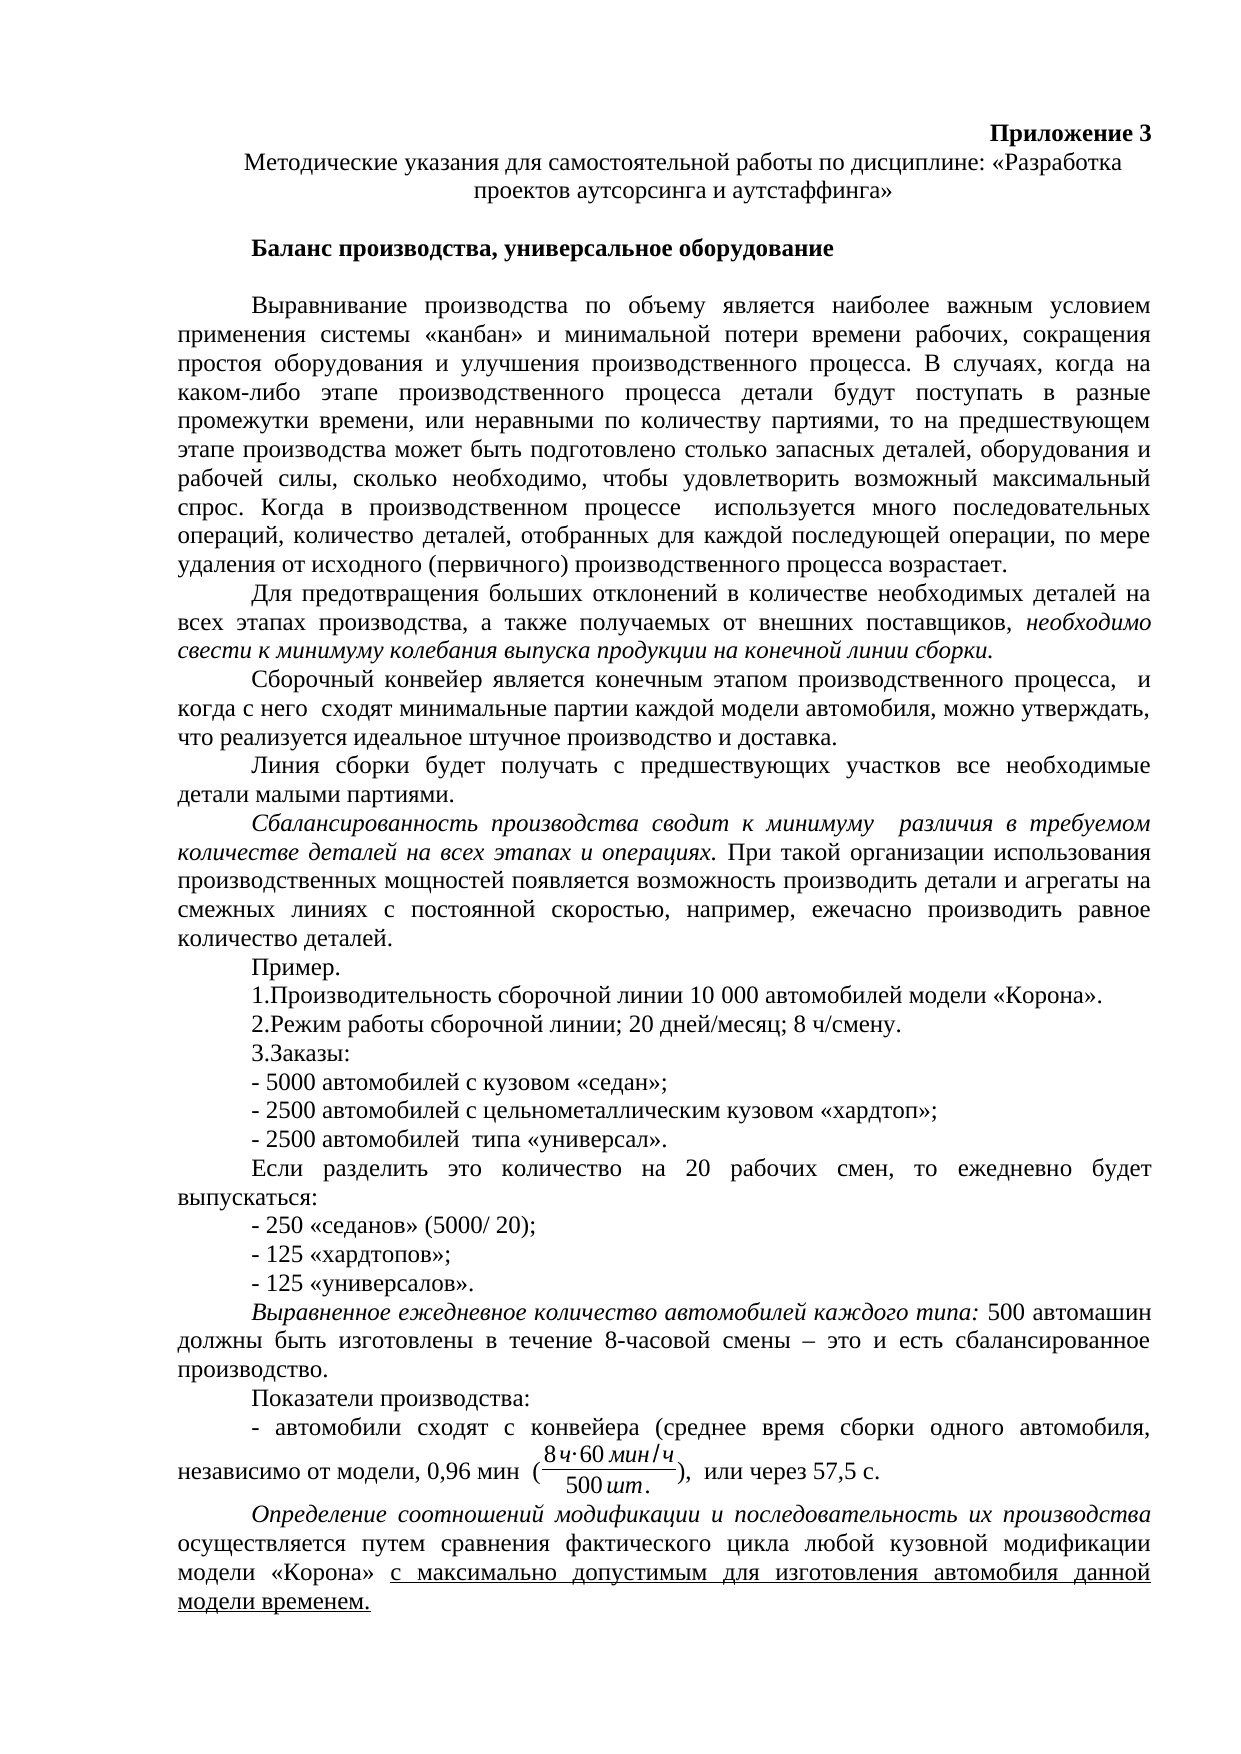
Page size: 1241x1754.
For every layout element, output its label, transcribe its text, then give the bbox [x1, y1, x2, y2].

text 2.Режим работы сборочной линии; 20 дней/месяц; 8 ч/смену. [177, 1009, 1152, 1038]
text Линия сборки будет получать с предшествующих участков все необходимые детали малыми партиями. [177, 751, 1152, 808]
text Для предотвращения больших отклонений в количестве необходимых деталей на всех этапах производства, а также получаемых от внешних поставщиков, необходимо свести к минимуму колебания выпуска продукции на конечной линии сборки. [177, 578, 1152, 664]
text Пример. [177, 952, 1152, 981]
text - 2500 автомобилей типа «универсал». [177, 1124, 1152, 1153]
text Методические указания для самостоятельной работы по дисциплине: «Разработка проектов аутсорсинга и аутстаффинга» [215, 147, 1152, 204]
text Приложение 3 [215, 118, 1152, 147]
text Выравненное ежедневное количество автомобилей каждого типа: 500 автомашин должны быть изготовлены в течение 8-часовой смены – это и есть сбалансированное производство. [177, 1297, 1152, 1383]
text - автомобили сходят с конвейера (среднее время сборки одного автомобиля, независимо от модели, 0,96 мин (), или через 57,5 с. [177, 1412, 1152, 1499]
text Выравнивание производства по объему является наиболее важным условием применения системы «канбан» и минимальной потери времени рабочих, сокращения простоя оборудования и улучшения производственного процесса. В случаях, когда на каком-либо этапе производственного процесса детали будут поступать в разные промежутки времени, или неравными по количеству партиями, то на предшествующем этапе производства может быть подготовлено столько запасных деталей, оборудования и рабочей силы, сколько необходимо, чтобы удовлетворить возможный максимальный спрос. Когда в производственном процессе используется много последовательных операций, количество деталей, отобранных для каждой последующей операции, по мере удаления от исходного (первичного) производственного процесса возрастает. [177, 291, 1152, 578]
text - 125 «хардтопов»; [177, 1239, 1152, 1268]
text - 125 «универсалов». [177, 1268, 1152, 1297]
text - 250 «седанов» (5000/ 20); [177, 1211, 1152, 1239]
text - 2500 автомобилей с цельнометаллическим кузовом «хардтоп»; [177, 1096, 1152, 1124]
text Баланс производства, универсальное оборудование [177, 233, 1152, 262]
text 1.Производительность сборочной линии 10 000 автомобилей модели «Корона». [177, 981, 1152, 1009]
text Если разделить это количество на 20 рабочих смен, то ежедневно будет выпускаться: [177, 1153, 1152, 1211]
text Сбалансированность производства сводит к минимуму различия в требуемом количестве деталей на всех этапах и операциях. При такой организации использования производственных мощностей появляется возможность производить детали и агрегаты на смежных линиях с постоянной скоростью, например, ежечасно производить равное количество деталей. [177, 808, 1152, 952]
text Определение соотношений модификации и последовательность их производства осуществляется путем сравнения фактического цикла любой кузовной модификации модели «Корона» с максимально допустимым для изготовления автомобиля данной модели временем. [177, 1499, 1152, 1614]
text - 5000 автомобилей с кузовом «седан»; [177, 1067, 1152, 1096]
text 3.Заказы: [177, 1038, 1152, 1067]
text Сборочный конвейер является конечным этапом производственного процесса, и когда с него сходят минимальные партии каждой модели автомобиля, можно утверждать, что реализуется идеальное штучное производство и доставка. [177, 664, 1152, 751]
text Показатели производства: [177, 1383, 1152, 1412]
